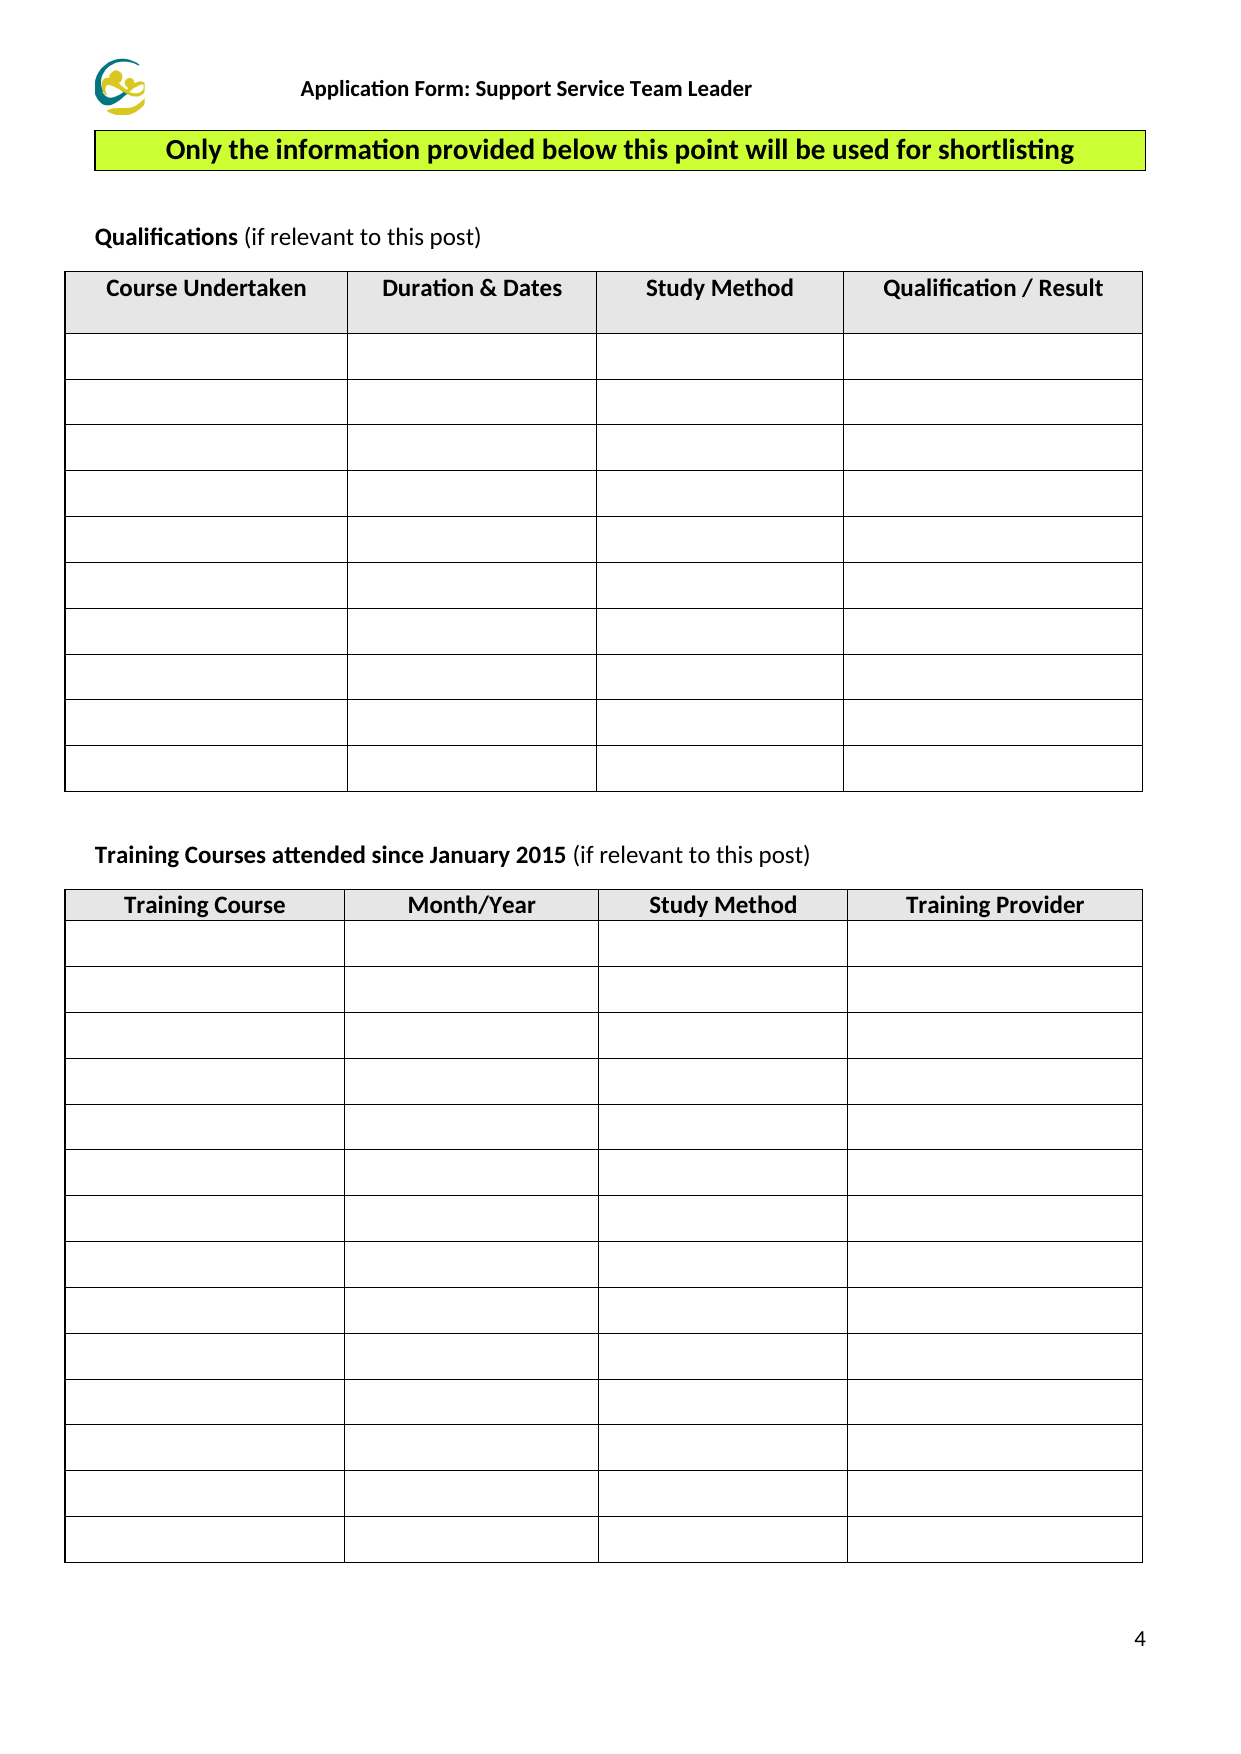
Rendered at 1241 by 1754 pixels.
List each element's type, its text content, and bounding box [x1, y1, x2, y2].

text Training Courses attended since January 2015 (if relevant to this post) [94, 839, 1146, 869]
table_cell [66, 1425, 344, 1470]
table_cell [348, 517, 596, 562]
table_cell [66, 1471, 344, 1516]
table_cell [599, 1517, 847, 1562]
table_cell [597, 471, 843, 516]
table_cell [848, 921, 1142, 966]
table_header Study Method [599, 890, 847, 920]
table_cell [345, 1059, 598, 1103]
table_cell [345, 1425, 598, 1470]
table_cell [345, 1013, 598, 1058]
table_cell [348, 655, 596, 699]
table_cell [599, 1288, 847, 1333]
table_cell [348, 700, 596, 745]
table_cell [345, 1334, 598, 1378]
table_cell [848, 1059, 1142, 1103]
table_cell [597, 746, 843, 791]
table_cell [66, 1196, 344, 1241]
table_cell [848, 1517, 1142, 1562]
table_cell [345, 967, 598, 1012]
table_cell [66, 1150, 344, 1195]
table_cell [345, 1380, 598, 1424]
table_cell [848, 1196, 1142, 1241]
table_header Study Method [597, 272, 843, 333]
table_cell [66, 471, 347, 516]
table_cell [848, 1150, 1142, 1195]
table_cell [348, 425, 596, 470]
table_cell [599, 921, 847, 966]
table_cell [599, 1150, 847, 1195]
table_cell [844, 380, 1142, 424]
table_header Duration & Dates [348, 272, 596, 333]
table_cell [66, 563, 347, 608]
table_cell [844, 517, 1142, 562]
table_cell [66, 425, 347, 470]
table_cell [66, 1334, 344, 1378]
table_cell [848, 1105, 1142, 1149]
table_cell [844, 609, 1142, 653]
table_cell [597, 655, 843, 699]
table_cell [597, 700, 843, 745]
table_cell [66, 1380, 344, 1424]
table_cell [345, 1150, 598, 1195]
table_cell [848, 1334, 1142, 1378]
table_cell [599, 1242, 847, 1287]
table_cell [597, 517, 843, 562]
table_cell [66, 1105, 344, 1149]
table_header Month/Year [345, 890, 598, 920]
table_cell [345, 1471, 598, 1516]
table_cell [844, 563, 1142, 608]
table_cell [345, 1288, 598, 1333]
table_cell [848, 1380, 1142, 1424]
table_cell [848, 967, 1142, 1012]
text Qualifications (if relevant to this post) [94, 221, 1146, 252]
picture [94, 57, 145, 115]
table_cell [66, 1013, 344, 1058]
table_cell [844, 746, 1142, 791]
table_cell [348, 609, 596, 653]
table_header Only the information provided below this point will be used for shortlisting [96, 131, 1145, 170]
table_cell [848, 1425, 1142, 1470]
table_cell [345, 921, 598, 966]
table_cell [66, 517, 347, 562]
table_cell [599, 1059, 847, 1103]
table_cell [66, 1517, 344, 1562]
table_cell [848, 1013, 1142, 1058]
table_cell [844, 334, 1142, 378]
table_cell [599, 967, 847, 1012]
table_cell [66, 700, 347, 745]
table_cell [345, 1517, 598, 1562]
table_cell [597, 425, 843, 470]
table_cell [66, 380, 347, 424]
table_cell [848, 1471, 1142, 1516]
table_cell [66, 1288, 344, 1333]
table_cell [66, 334, 347, 378]
table_cell [597, 563, 843, 608]
table_cell [599, 1425, 847, 1470]
table_cell [66, 609, 347, 653]
table_cell [66, 967, 344, 1012]
table_cell [348, 380, 596, 424]
table_cell [66, 1242, 344, 1287]
table_header Training Course [66, 890, 344, 920]
table_cell [597, 609, 843, 653]
table_cell [345, 1242, 598, 1287]
table_cell [348, 746, 596, 791]
table_cell [844, 471, 1142, 516]
table_cell [599, 1471, 847, 1516]
table_cell [844, 655, 1142, 699]
table_cell [848, 1288, 1142, 1333]
table_cell [844, 700, 1142, 745]
table_cell [345, 1105, 598, 1149]
table_cell [66, 921, 344, 966]
table_cell [599, 1334, 847, 1378]
table_header Course Undertaken [66, 272, 347, 333]
table_cell [599, 1196, 847, 1241]
table_cell [348, 334, 596, 378]
table_cell [597, 380, 843, 424]
table_cell [345, 1196, 598, 1241]
table_cell [599, 1013, 847, 1058]
table_cell [348, 471, 596, 516]
table_header Qualification / Result [844, 272, 1142, 333]
table_cell [66, 655, 347, 699]
table_cell [599, 1105, 847, 1149]
table_cell [599, 1380, 847, 1424]
table_cell [66, 746, 347, 791]
table_cell [844, 425, 1142, 470]
table_cell [848, 1242, 1142, 1287]
table_cell [348, 563, 596, 608]
table_header Training Provider [848, 890, 1142, 920]
table_cell [66, 1059, 344, 1103]
table_cell [597, 334, 843, 378]
